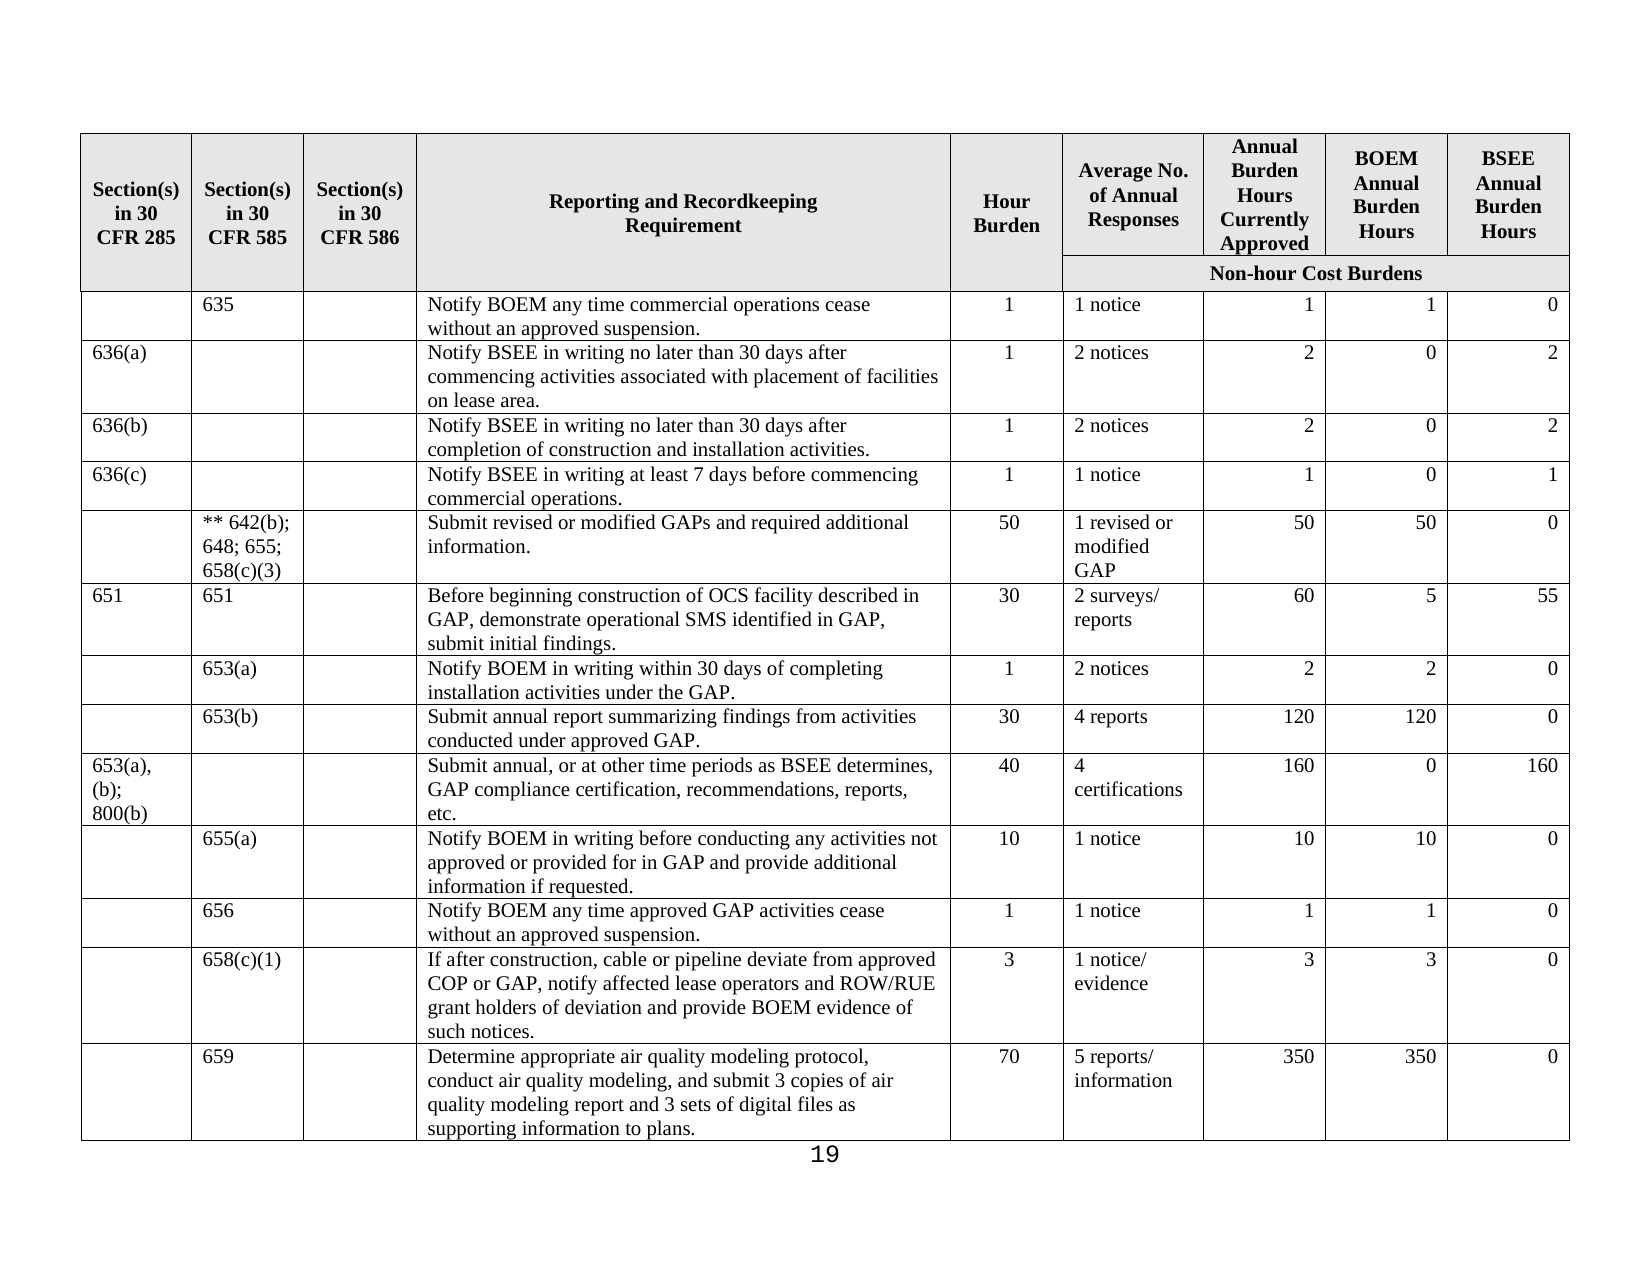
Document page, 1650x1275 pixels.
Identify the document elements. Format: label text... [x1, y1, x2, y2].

table_cell 2 surveys/ reports [1064, 584, 1203, 655]
table_cell 4 reports [1064, 705, 1203, 752]
table_cell 1 [1326, 292, 1447, 340]
table_cell 60 [1204, 584, 1325, 655]
table_cell [304, 584, 416, 655]
table_cell 636(c) [82, 462, 191, 510]
table_cell Before beginning construction of OCS facility described in GAP, demonstrate operational SMS identified in GAP, submit initial findings. [417, 584, 950, 655]
table_cell 160 [1448, 754, 1569, 825]
table_cell [192, 414, 303, 461]
table_header Hour Burden [951, 134, 1062, 291]
table_cell 0 [1326, 462, 1447, 510]
table_cell 2 [1204, 341, 1325, 412]
table_cell 1 notice [1064, 292, 1203, 340]
table_cell 636(b) [82, 414, 191, 461]
table_cell 1 [1326, 899, 1447, 946]
table_cell 1 notice/ evidence [1064, 948, 1203, 1043]
table_cell 3 [1326, 948, 1447, 1043]
table_cell 1 revised or modified GAP [1064, 511, 1203, 582]
table_cell 2 [1448, 341, 1569, 412]
table_cell 635 [192, 292, 303, 340]
table_cell 30 [951, 584, 1063, 655]
table_header BSEE Annual Burden Hours [1448, 134, 1569, 255]
table_cell ** 642(b); 648; 655; 658(c)(3) [192, 511, 303, 582]
table_cell [82, 292, 191, 340]
table_cell 350 [1326, 1044, 1447, 1140]
table_header Section(s) in 30 CFR 285 [81, 134, 191, 291]
table_cell 653(a), (b); 800(b) [82, 754, 191, 825]
table_cell Determine appropriate air quality modeling protocol, conduct air quality modeling, and submit 3 copies of air quality modeling report and 3 sets of digital files as supporting information to plans. [417, 1044, 950, 1140]
table_cell [82, 948, 191, 1043]
table_cell [304, 754, 416, 825]
table_cell [304, 826, 416, 898]
table_cell 0 [1326, 414, 1447, 461]
table_cell Notify BSEE in writing at least 7 days before commencing commercial operations. [417, 462, 950, 510]
table_cell 50 [1204, 511, 1325, 582]
table_cell 120 [1204, 705, 1325, 752]
table_cell [304, 1044, 416, 1140]
table_cell 0 [1448, 705, 1569, 752]
table_cell 2 notices [1064, 341, 1203, 412]
table_cell 1 [951, 462, 1063, 510]
table_cell 653(a) [192, 656, 303, 704]
table_cell [304, 341, 416, 412]
table_cell 0 [1448, 1044, 1569, 1140]
table_cell 2 [1204, 414, 1325, 461]
table_cell 2 [1326, 656, 1447, 704]
table_cell [304, 656, 416, 704]
table_cell 658(c)(1) [192, 948, 303, 1043]
table_cell 0 [1448, 826, 1569, 898]
table_cell 1 notice [1064, 826, 1203, 898]
table_cell 655(a) [192, 826, 303, 898]
table_cell [192, 462, 303, 510]
table_cell 70 [951, 1044, 1063, 1140]
table_cell 50 [1326, 511, 1447, 582]
table_cell [82, 656, 191, 704]
table_cell 1 [951, 899, 1063, 946]
table_cell 10 [1204, 826, 1325, 898]
table_cell 10 [951, 826, 1063, 898]
table_cell 0 [1448, 656, 1569, 704]
table_cell 0 [1448, 292, 1569, 340]
table_cell 656 [192, 899, 303, 946]
table_cell 1 notice [1064, 462, 1203, 510]
table_cell [304, 292, 416, 340]
table_cell 50 [951, 511, 1063, 582]
table_cell [304, 705, 416, 752]
table_cell 636(a) [82, 341, 191, 412]
table_cell 1 [951, 656, 1063, 704]
table_cell Submit revised or modified GAPs and required additional information. [417, 511, 950, 582]
table_cell [304, 462, 416, 510]
table_cell [82, 705, 191, 752]
table_cell [82, 826, 191, 898]
table_header Section(s) in 30 CFR 585 [192, 134, 303, 291]
table_cell Notify BSEE in writing no later than 30 days after commencing activities associated with placement of facilities on lease area. [417, 341, 950, 412]
table_cell 5 [1326, 584, 1447, 655]
table_cell 5 reports/ information [1064, 1044, 1203, 1140]
table_cell 0 [1448, 899, 1569, 946]
table_cell Notify BOEM any time approved GAP activities cease without an approved suspension. [417, 899, 950, 946]
table_cell 2 notices [1064, 656, 1203, 704]
table_cell [82, 1044, 191, 1140]
table_cell 0 [1326, 341, 1447, 412]
table_cell 653(b) [192, 705, 303, 752]
table_header Average No. of Annual Responses [1063, 134, 1203, 255]
table_cell 2 [1448, 414, 1569, 461]
table_cell 659 [192, 1044, 303, 1140]
table_cell 120 [1326, 705, 1447, 752]
table_cell 10 [1326, 826, 1447, 898]
table_cell 2 [1204, 656, 1325, 704]
table_cell 1 [1448, 462, 1569, 510]
table_cell 160 [1204, 754, 1325, 825]
table_header BOEM Annual Burden Hours [1326, 134, 1447, 255]
table_cell 1 [951, 292, 1063, 340]
table_cell [192, 754, 303, 825]
table_cell 651 [82, 584, 191, 655]
table_cell 0 [1448, 948, 1569, 1043]
table_cell [304, 899, 416, 946]
table_cell Notify BSEE in writing no later than 30 days after completion of construction and installation activities. [417, 414, 950, 461]
table_cell 4 certifications [1064, 754, 1203, 825]
table_cell 1 [1204, 292, 1325, 340]
table_header Section(s) in 30 CFR 586 [304, 134, 416, 291]
table_cell Submit annual, or at other time periods as BSEE determines, GAP compliance certification, recommendations, reports, etc. [417, 754, 950, 825]
table_cell 0 [1448, 511, 1569, 582]
table_cell 1 [1204, 899, 1325, 946]
table_cell [304, 948, 416, 1043]
table_cell Notify BOEM any time commercial operations cease without an approved suspension. [417, 292, 950, 340]
table_cell Submit annual report summarizing findings from activities conducted under approved GAP. [417, 705, 950, 752]
table_cell [192, 341, 303, 412]
table_cell 0 [1326, 754, 1447, 825]
table_cell 2 notices [1064, 414, 1203, 461]
table_cell 55 [1448, 584, 1569, 655]
table_cell 1 notice [1064, 899, 1203, 946]
table_header Annual Burden Hours Currently Approved [1204, 134, 1325, 255]
table_cell 3 [1204, 948, 1325, 1043]
table_cell [82, 899, 191, 946]
table_cell [304, 414, 416, 461]
table_cell 40 [951, 754, 1063, 825]
table_cell If after construction, cable or pipeline deviate from approved COP or GAP, notify affected lease operators and ROW/RUE grant holders of deviation and provide BOEM evidence of such notices. [417, 948, 950, 1043]
table_cell 1 [1204, 462, 1325, 510]
table_cell Non-hour Cost Burdens [1063, 256, 1569, 291]
table_cell [304, 511, 416, 582]
table_cell Notify BOEM in writing within 30 days of completing installation activities under the GAP. [417, 656, 950, 704]
table_cell [82, 511, 191, 582]
table_cell 1 [951, 414, 1063, 461]
table_cell 651 [192, 584, 303, 655]
table_cell Notify BOEM in writing before conducting any activities not approved or provided for in GAP and provide additional information if requested. [417, 826, 950, 898]
table_header Reporting and Recordkeeping Requirement [417, 134, 950, 291]
table_cell 3 [951, 948, 1063, 1043]
table_cell 350 [1204, 1044, 1325, 1140]
table_cell 30 [951, 705, 1063, 752]
table_cell 1 [951, 341, 1063, 412]
